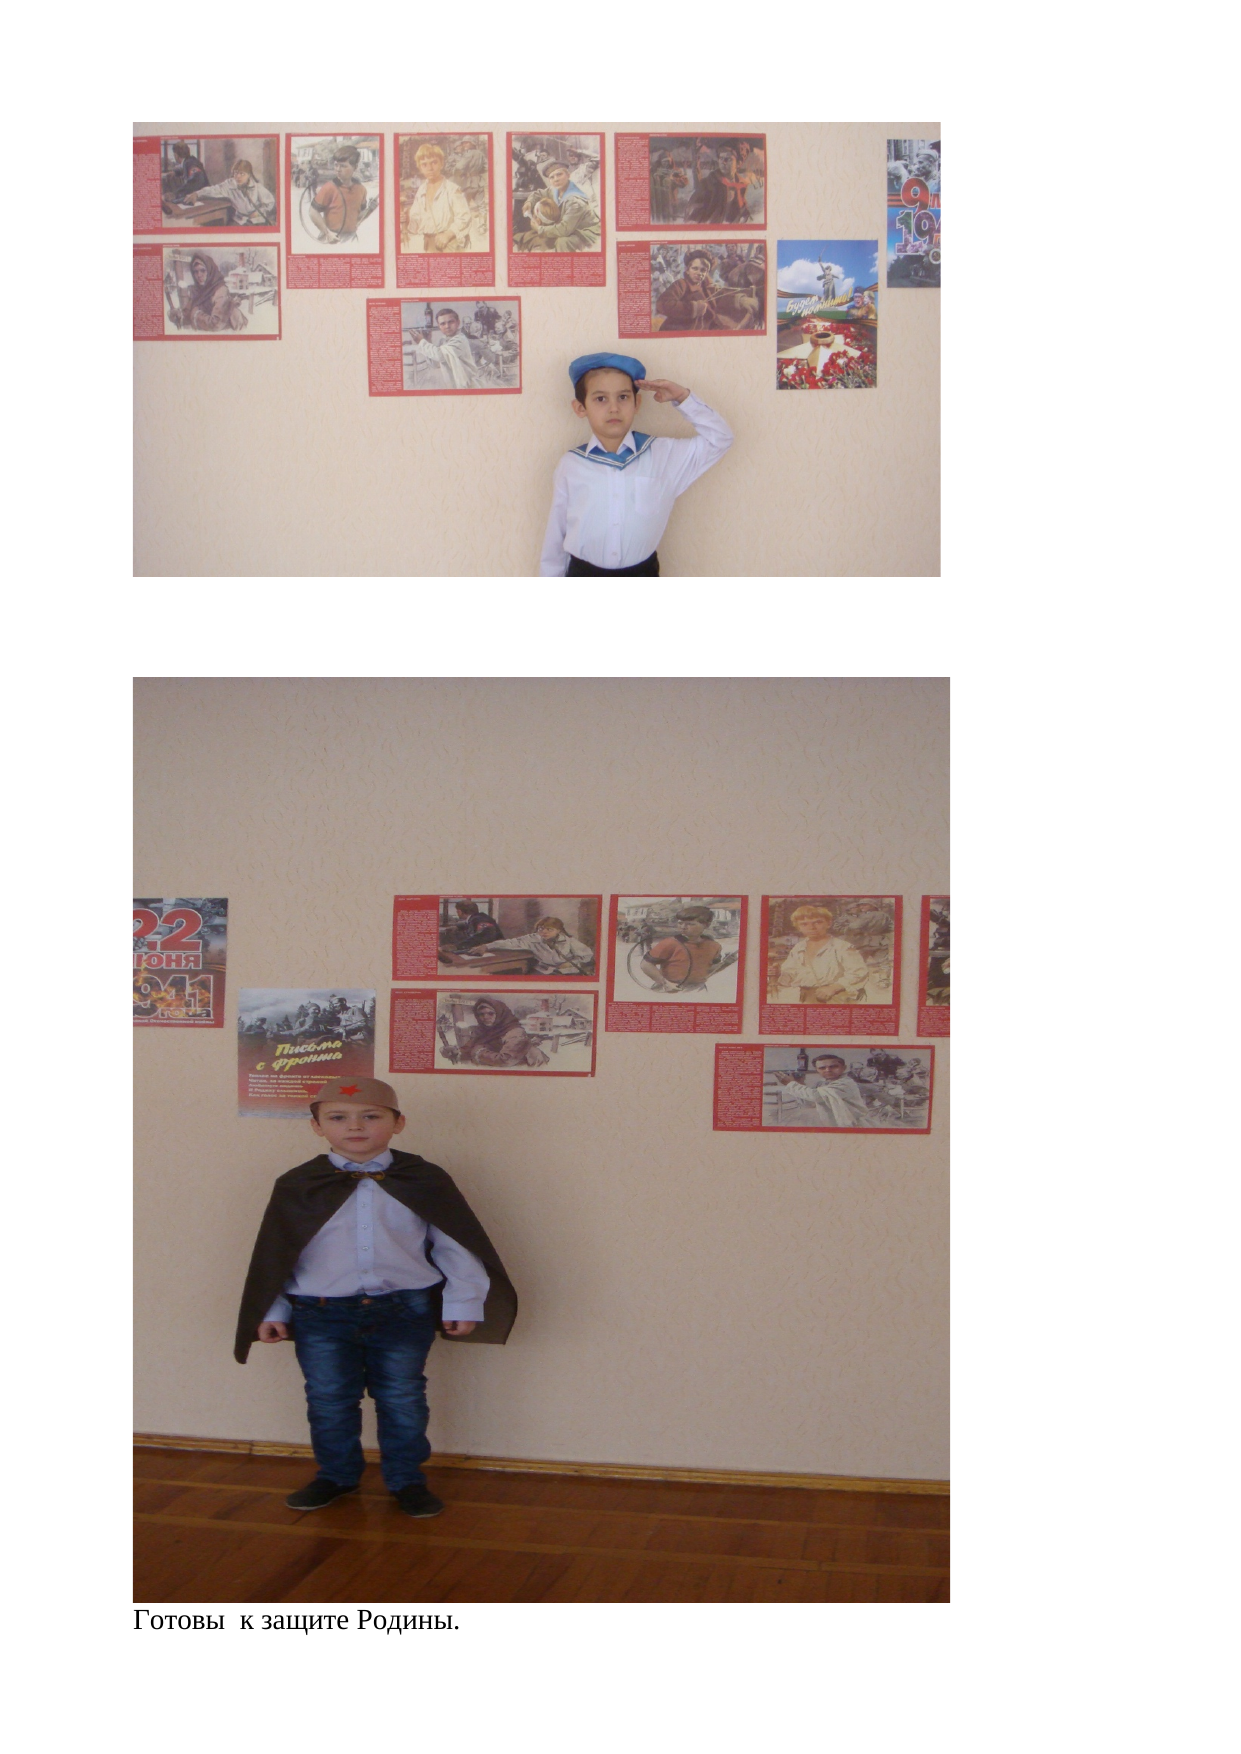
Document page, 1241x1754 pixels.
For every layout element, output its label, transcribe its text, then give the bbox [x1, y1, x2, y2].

text Готовы к защите Родины. [133, 1602, 1152, 1636]
picture [132, 122, 941, 577]
picture [132, 677, 951, 1603]
